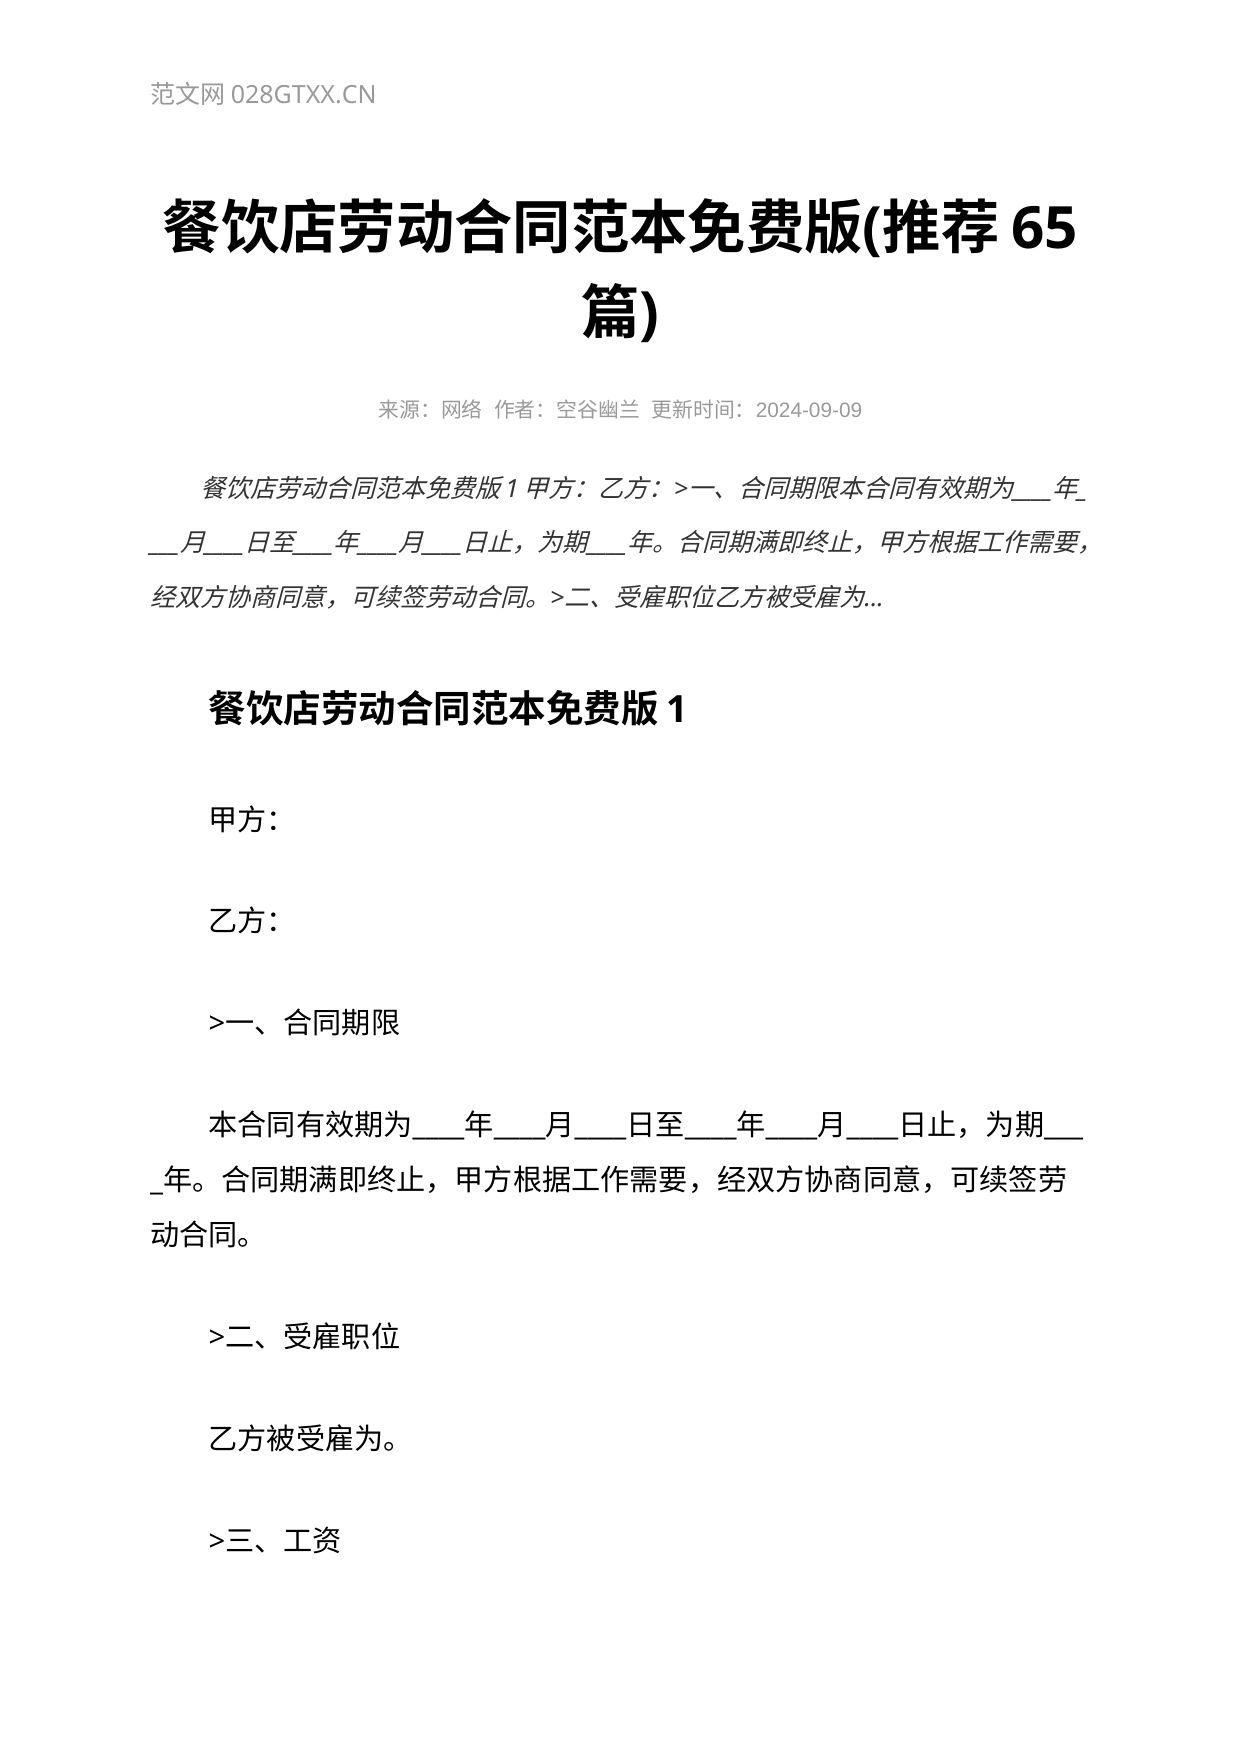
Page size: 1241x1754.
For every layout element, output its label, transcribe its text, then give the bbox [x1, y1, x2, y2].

text >二、受雇职位 [150, 1313, 1090, 1356]
subtitle 餐饮店劳动合同范本免费版(推荐65篇) [150, 181, 1090, 351]
text 餐饮店劳动合同范本免费版1甲方：乙方：>一、合同期限本合同有效期为____年____月____日至____年____月____日止，为期____年。合同期满即终止，甲方根据工作需要，经双方协商同意，可续签劳动合同。>二、受雇职位乙方被受雇为... [150, 468, 1090, 613]
text 乙方被受雇为。 [150, 1415, 1090, 1458]
text 餐饮店劳动合同范本免费版1 [150, 678, 1090, 733]
text >三、工资 [150, 1517, 1090, 1559]
text 来源：网络 作者：空谷幽兰 更新时间：2024-09-09 [150, 398, 1090, 422]
text 乙方： [150, 898, 1090, 940]
text 甲方： [150, 796, 1090, 838]
text >一、合同期限 [150, 1000, 1090, 1042]
text 本合同有效期为____年____月____日至____年____月____日止，为期____年。合同期满即终止，甲方根据工作需要，经双方协商同意，可续签劳动合同。 [150, 1102, 1090, 1254]
